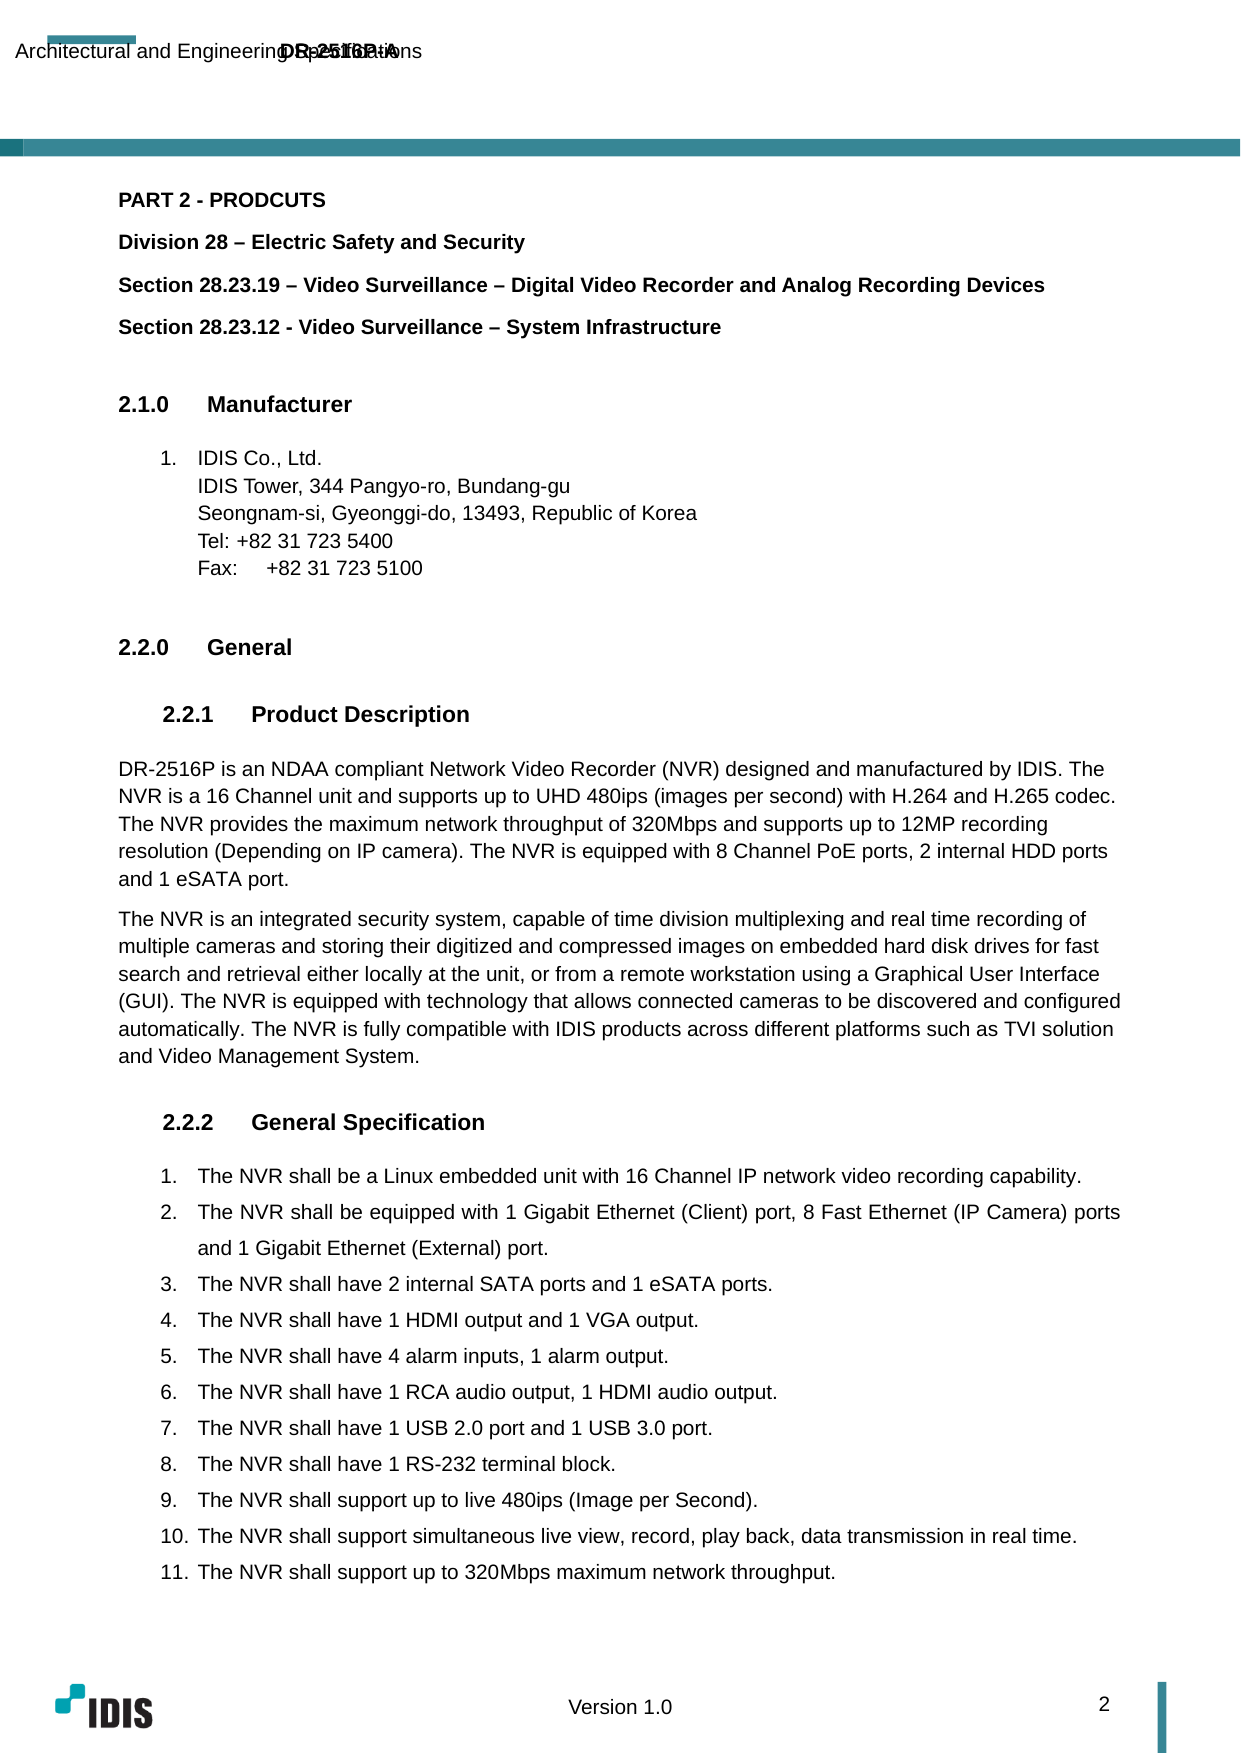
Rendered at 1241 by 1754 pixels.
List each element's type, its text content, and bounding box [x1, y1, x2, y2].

list The NVR shall have 1 RS-232 terminal block. [160, 1452, 1122, 1476]
text DR-2516P is an NDAA compliant Network Video Recorder (NVR) designed and manufactured by IDIS. The NVR is a 16 Channel unit and supports up to UHD 480ips (images per second) with H.264 and H.265 codec. The NVR provides the maximum network throughput of 320Mbps and supports up to 12MP recording resolution (Depending on IP camera). The NVR is equipped with 8 Channel PoE ports, 2 internal HDD ports and 1 eSATA port. [118, 757, 1122, 891]
subtitle Manufacturer [118, 391, 1122, 417]
text PART 2 - PRODCUTS [118, 188, 1122, 212]
text Division 28 – Electric Safety and Security [118, 230, 1122, 254]
text Section 28.23.12 - Video Surveillance – System Infrastructure [118, 315, 1122, 339]
list The NVR shall have 1 HDMI output and 1 VGA output. [160, 1308, 1122, 1332]
subtitle Product Description [162, 701, 1122, 728]
subtitle General [118, 634, 1122, 660]
text The NVR is an integrated security system, capable of time division multiplexing and real time recording of multiple cameras and storing their digitized and compressed images on embedded hard disk drives for fast search and retrieval either locally at the unit, or from a remote workstation using a Graphical User Interface (GUI). The NVR is equipped with technology that allows connected cameras to be discovered and configured automatically. The NVR is fully compatible with IDIS products across different platforms such as TVI solution and Video Management System. [118, 907, 1122, 1068]
list IDIS Co., Ltd. IDIS Tower, 344 Pangyo-ro, Bundang-gu Seongnam-si, Gyeonggi-do, 13493, Republic of Korea Tel: +82 31 723 5400 Fax: +82 31 723 5100 [160, 446, 1122, 580]
list The NVR shall have 1 USB 2.0 port and 1 USB 3.0 port. [160, 1416, 1122, 1440]
list The NVR shall support up to live 480ips (Image per Second). [160, 1488, 1122, 1512]
list The NVR shall have 2 internal SATA ports and 1 eSATA ports. [160, 1272, 1122, 1296]
picture [47, 1683, 170, 1731]
list The NVR shall support up to 320Mbps maximum network throughput. [160, 1559, 1122, 1583]
list The NVR shall have 1 RCA audio output, 1 HDMI audio output. [160, 1380, 1122, 1404]
list The NVR shall be a Linux embedded unit with 16 Channel IP network video recording capability. [160, 1164, 1122, 1188]
list The NVR shall support simultaneous live view, record, play back, data transmission in real time. [160, 1524, 1122, 1548]
text Section 28.23.19 – Video Surveillance – Digital Video Recorder and Analog Recording Devices [118, 273, 1122, 297]
subtitle General Specification [162, 1109, 1122, 1135]
list The NVR shall have 4 alarm inputs, 1 alarm output. [160, 1344, 1122, 1368]
list The NVR shall be equipped with 1 Gigabit Ethernet (Client) port, 8 Fast Ethernet (IP Camera) ports and 1 Gigabit Ethernet (External) port. [160, 1200, 1122, 1260]
